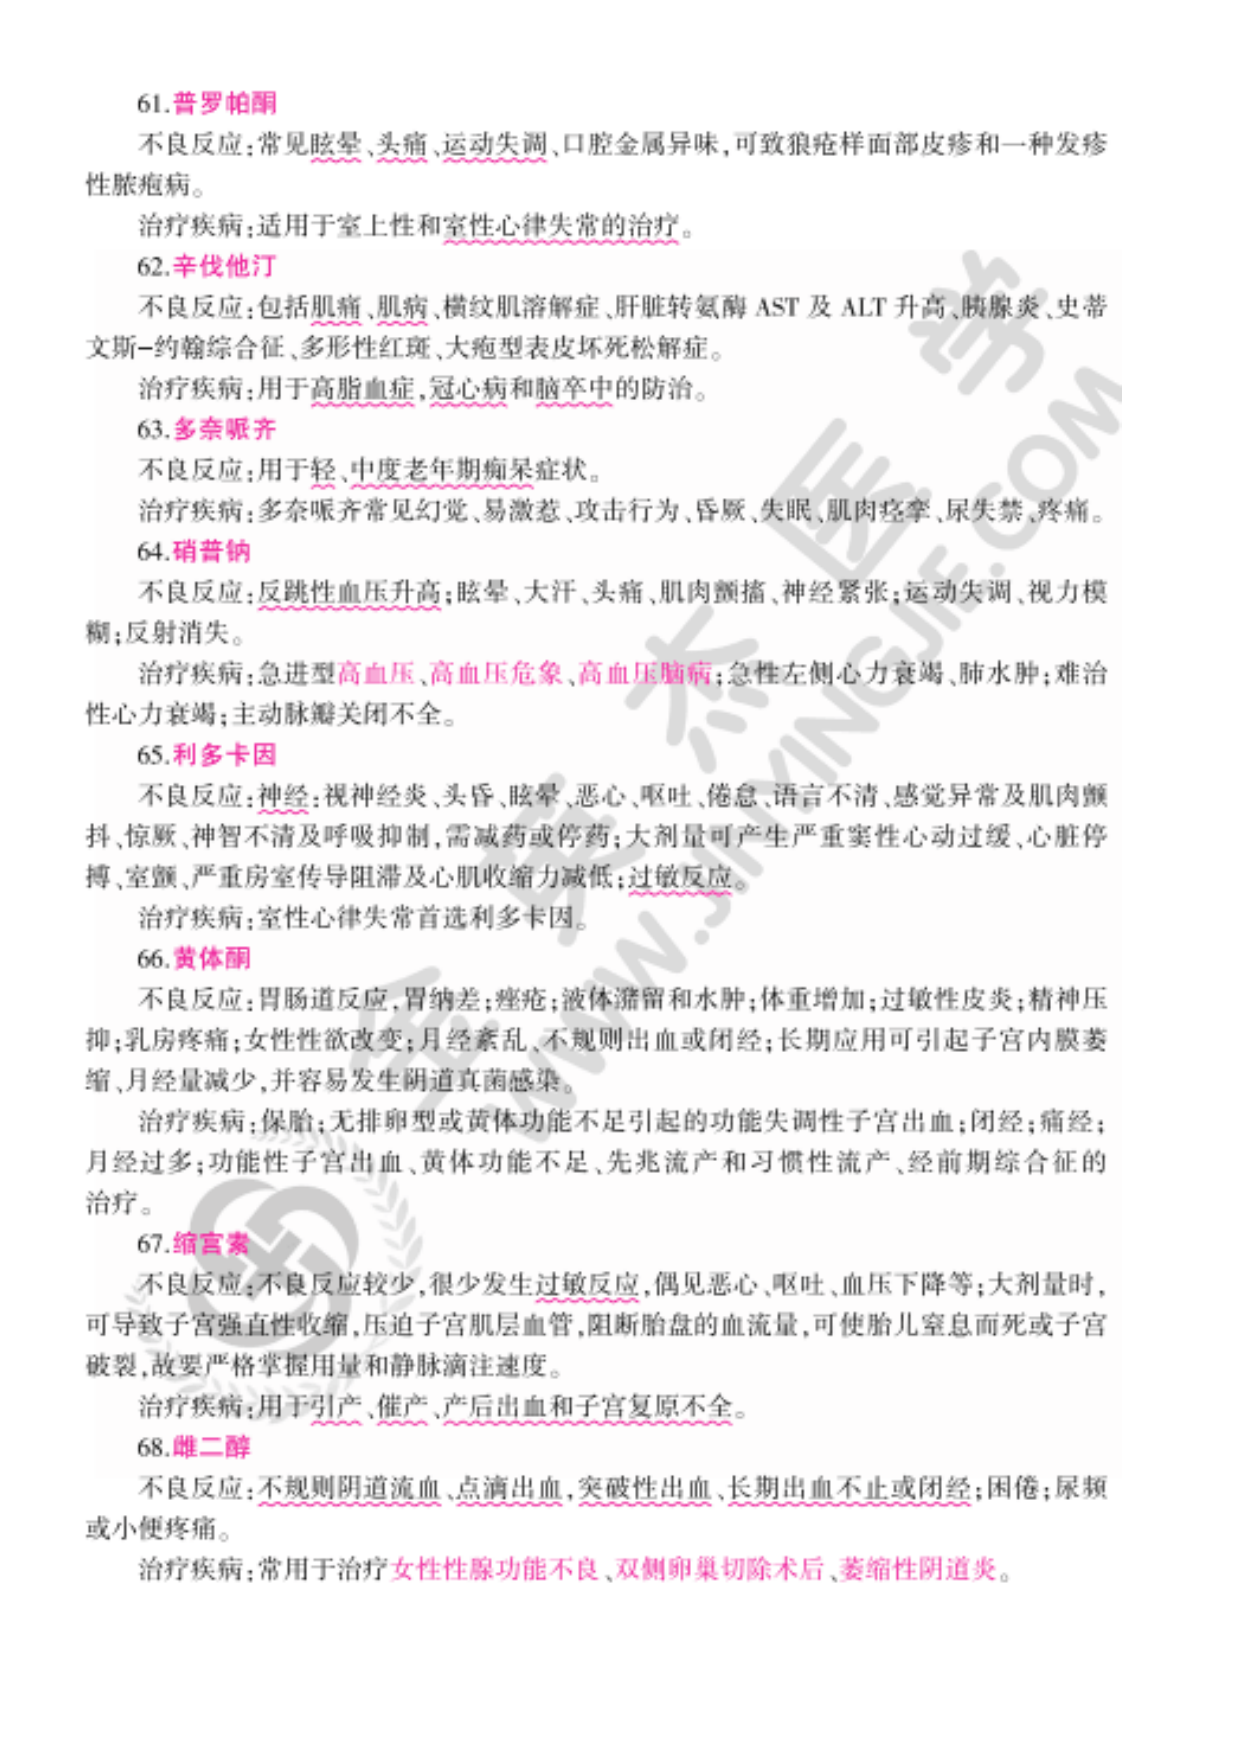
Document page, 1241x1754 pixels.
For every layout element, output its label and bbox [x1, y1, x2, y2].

picture [75, 80, 1122, 1609]
